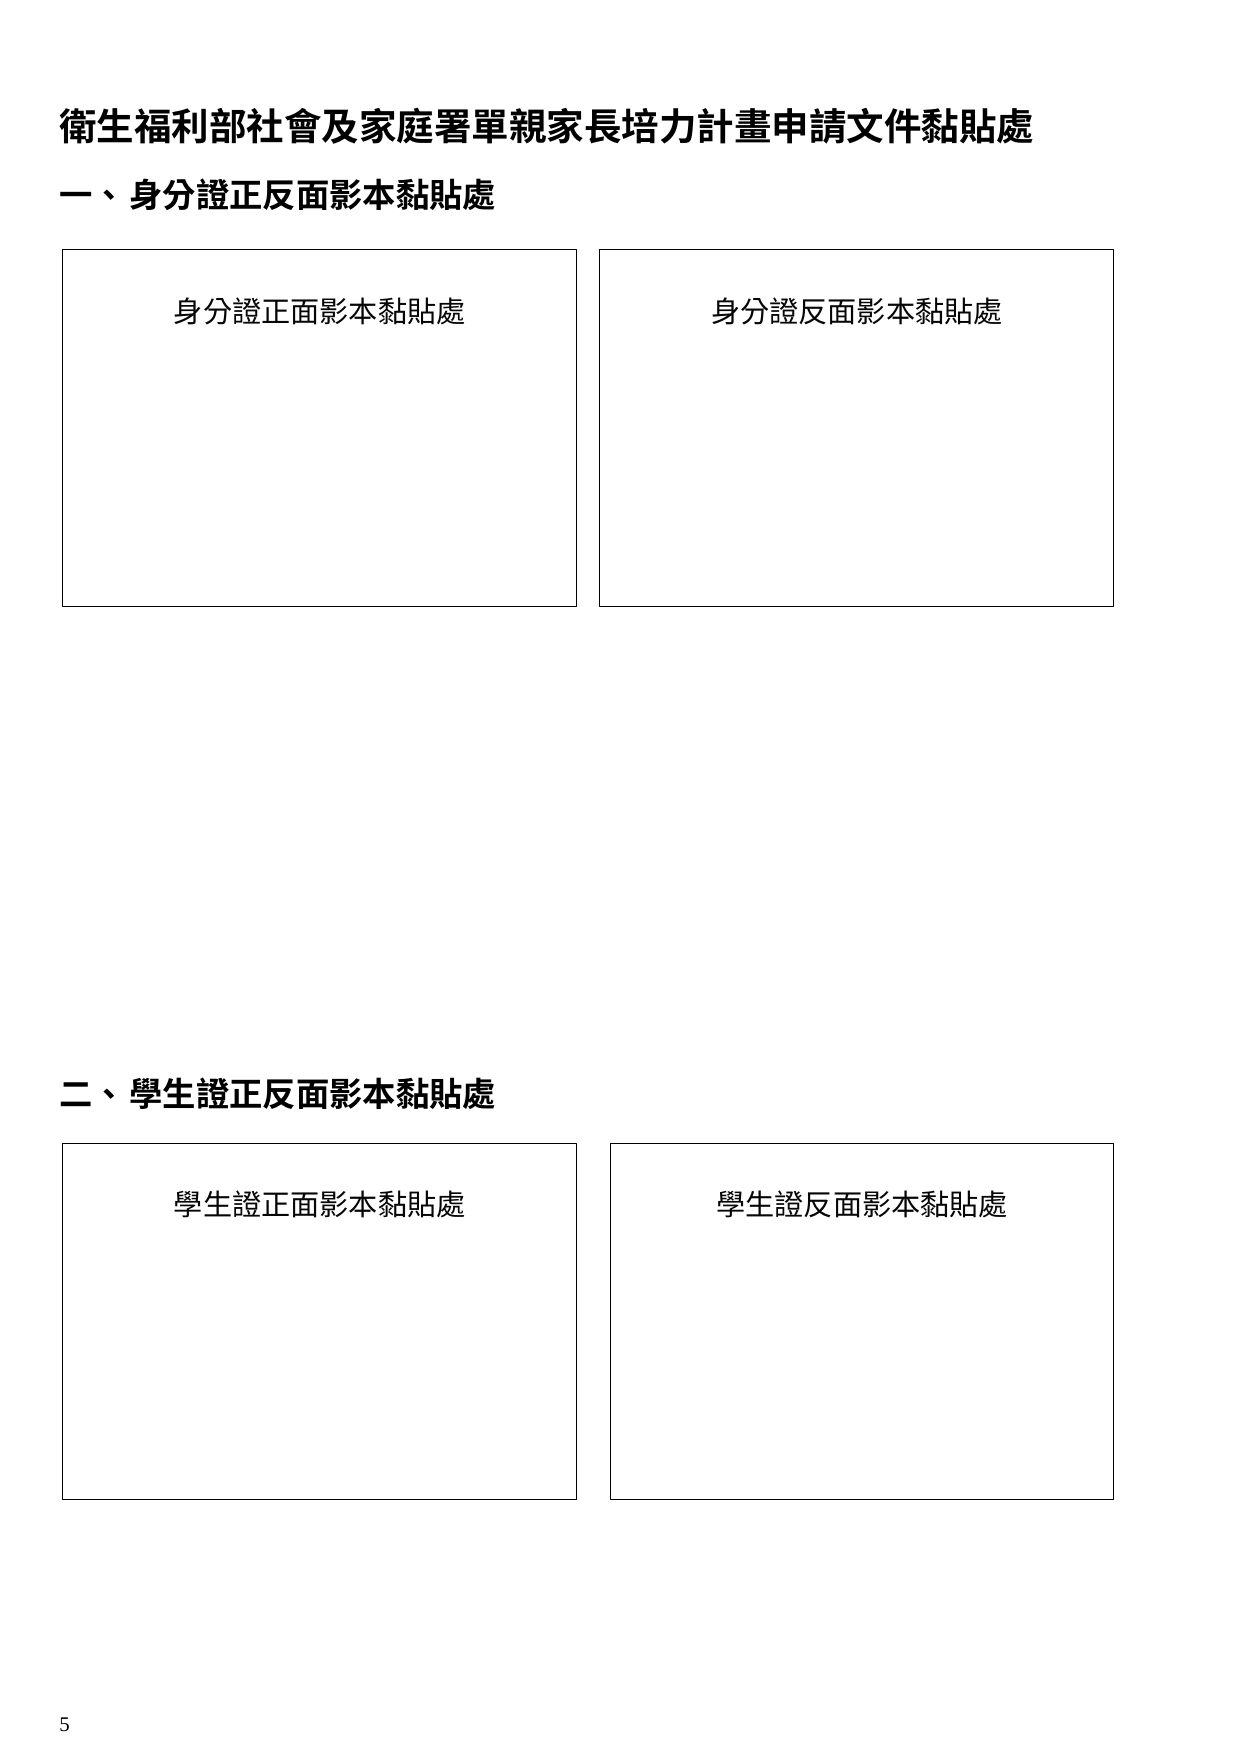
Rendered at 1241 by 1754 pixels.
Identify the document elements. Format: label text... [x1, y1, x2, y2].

text 衛生福利部社會及家庭署單親家長培力計畫申請文件黏貼處 [59, 89, 1181, 159]
list 身分證正反面影本黏貼處 [59, 159, 1181, 228]
list 學生證正反面影本黏貼處 [59, 1058, 1181, 1127]
